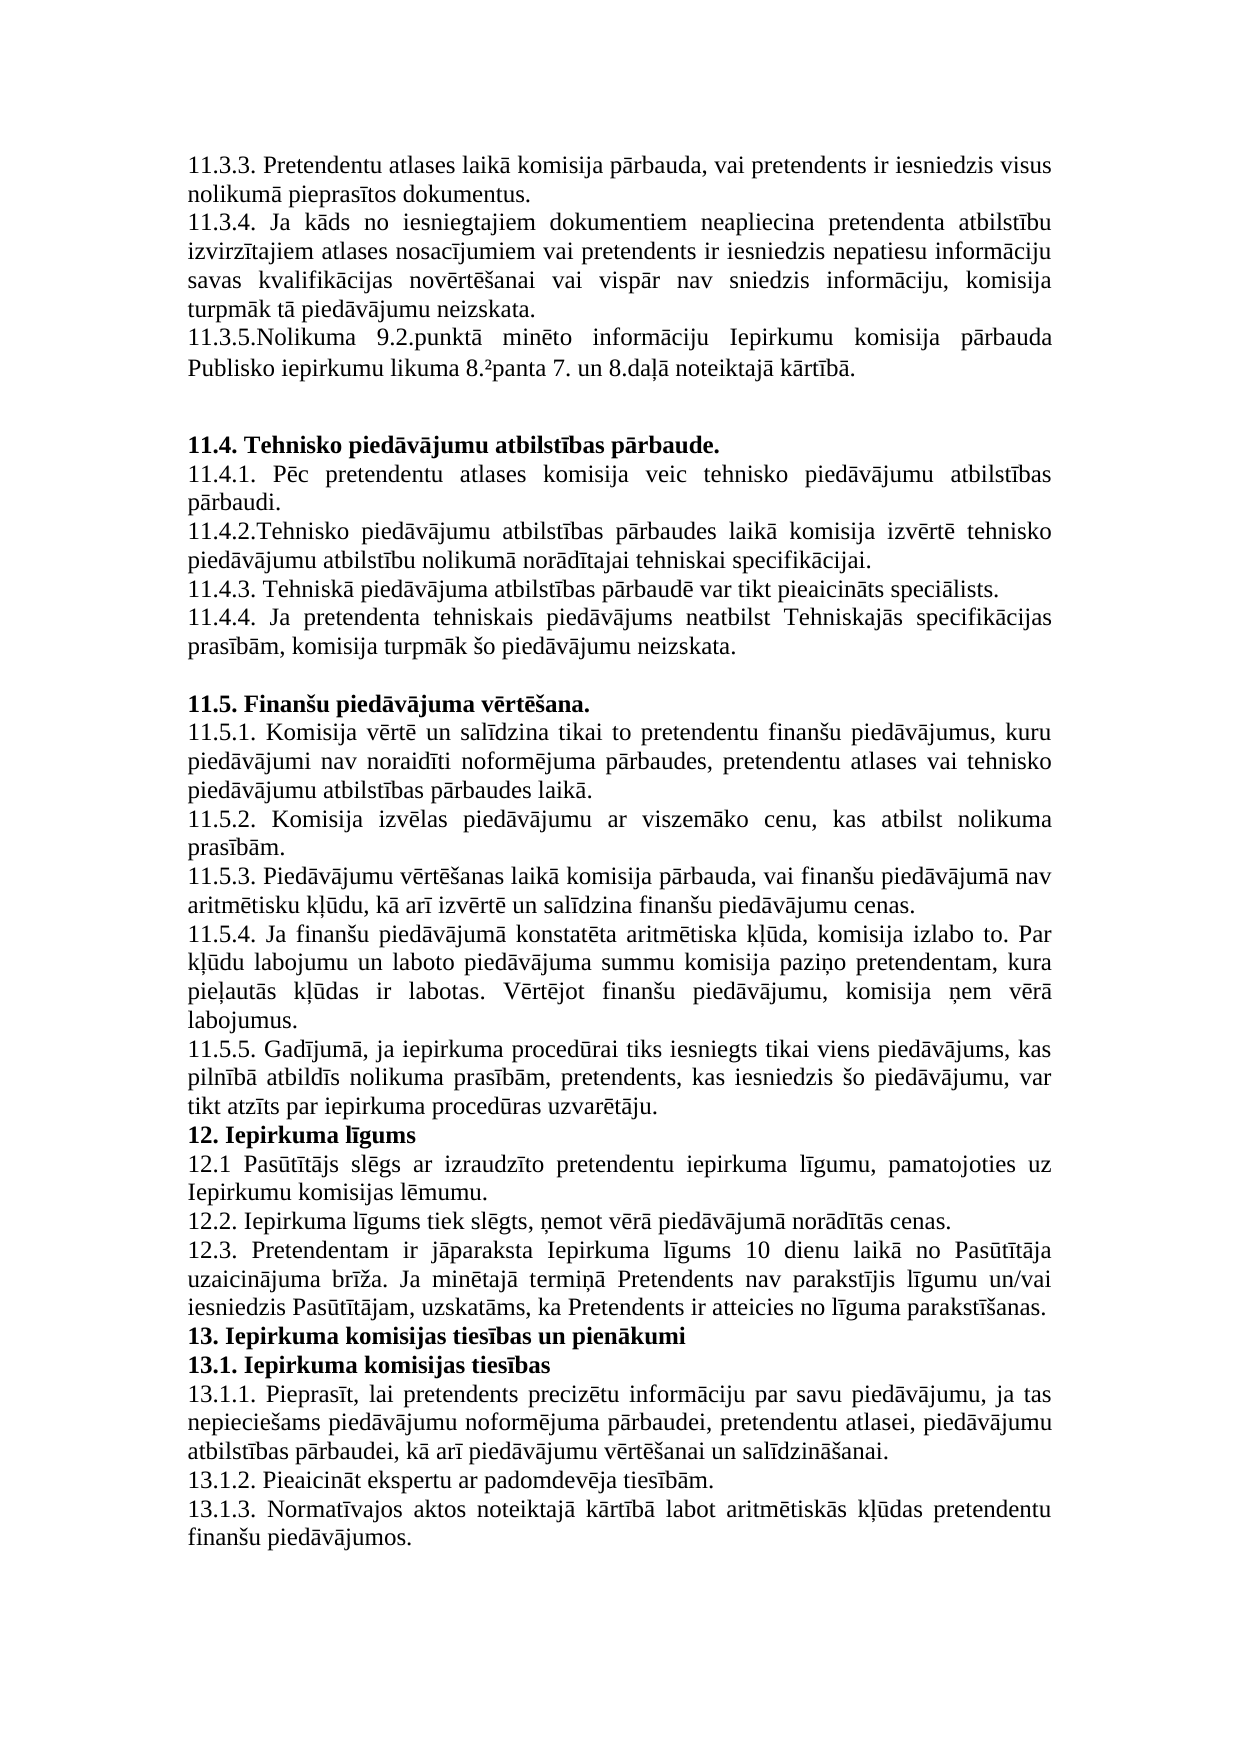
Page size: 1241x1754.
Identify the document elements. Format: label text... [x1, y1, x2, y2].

text 12. Iepirkuma [187, 1120, 1053, 1149]
text 11.5. Finanšu piedāvājuma vērtēšana. [187, 689, 1053, 717]
text 11.3.3. Pretendentu atlases laikā komisija pārbauda, vai pretendents ir iesniedzis visus nolikumā pieprasītos dokumentus. [187, 150, 1053, 207]
text 13. Iepirkuma komisijas tiesības un pienākumi [187, 1321, 1053, 1350]
text 11.4.2.Tehnisko piedāvājumu atbilstības pārbaudes laikā komisija izvērtē tehnisko piedāvājumu atbilstību nolikumā norādītajai tehniskai specifikācijai. [187, 516, 1053, 574]
text 11.3.4. Ja kāds no iesniegtajiem dokumentiem neapliecina pretendenta atbilstību izvirzītajiem atlases nosacījumiem vai pretendents ir iesniedzis nepatiesu informāciju savas kvalifikācijas novērtēšanai vai vispār nav sniedzis informāciju, komisija turpmāk tā piedāvājumu neizskata. [187, 207, 1053, 322]
text 11.5.3. Piedāvājumu vērtēšanas laikā komisija pārbauda, vai finanšu piedāvājumā nav aritmētisku kļūdu, kā arī izvērtē un salīdzina finanšu piedāvājumu cenas. [187, 861, 1053, 919]
text 11.4.4. Ja pretendenta tehniskais piedāvājums neatbilst Tehniskajās specifikācijas prasībām, komisija turpmāk šo piedāvājumu neizskata. [187, 602, 1053, 660]
text 11.4.3. Tehniskā piedāvājuma atbilstības pārbaudē var tikt pieaicināts speciālists. [187, 574, 1053, 602]
text 13.1.1. Pieprasīt, lai pretendents precizētu informāciju par savu piedāvājumu, ja tas nepieciešams piedāvājumu noformējuma pārbaudei, pretendentu atlasei, piedāvājumu atbilstības pārbaudei, kā arī piedāvājumu vērtēšanai un salīdzināšanai. [187, 1379, 1053, 1465]
text 13.1.3. Normatīvajos aktos noteiktajā kārtībā labot aritmētiskās kļūdas pretendentu finanšu piedāvājumos. [187, 1494, 1053, 1551]
text 12.3. Pretendentam ir jāparaksta Iepirkuma līgums 10 dienu laikā no Pasūtītāja uzaicinājuma brīža. Ja minētajā termiņā Pretendents nav parakstījis līgumu un/vai iesniedzis Pasūtītājam, uzskatāms, ka Pretendents ir atteicies no līguma parakstīšanas. [187, 1235, 1053, 1321]
text 12.1 Pasūtītājs slēgs ar izraudzīto pretendentu iepirkuma līgumu, pamatojoties uz Iepirkumu komisijas lēmumu. [187, 1149, 1053, 1206]
text 11.4. Tehnisko piedāvājumu atbilstības pārbaude. [187, 430, 1053, 459]
text 11.5.4. Ja finanšu piedāvājumā konstatēta aritmētiska kļūda, komisija izlabo to. Par kļūdu labojumu un laboto piedāvājuma summu komisija paziņo pretendentam, kura pieļautās kļūdas ir labotas. Vērtējot finanšu piedāvājumu, komisija ņem vērā labojumus. [187, 919, 1053, 1034]
text 11.4.1. Pēc pretendentu atlases komisija veic tehnisko piedāvājumu atbilstības pārbaudi. [187, 459, 1053, 516]
text 11.5.2. Komisija izvēlas piedāvājumu ar viszemāko cenu, kas atbilst nolikuma prasībām. [187, 804, 1053, 861]
text 12.2. Iepirkuma tiek slēgts, ņemot vērā piedāvājumā norādītās cenas. [187, 1206, 1053, 1235]
text 13.1. Iepirkuma komisijas tiesības [187, 1350, 1053, 1379]
text 11.3.5.Nolikuma 9.2.punktā minēto informāciju Iepirkumu komisija pārbauda Publisko iepirkumu likuma 8.²panta 7. un 8.daļā noteiktajā kārtībā. [187, 322, 1053, 382]
text 11.5.1. Komisija vērtē un salīdzina tikai to pretendentu finanšu piedāvājumus, kuru piedāvājumi nav noraidīti noformējuma pārbaudes, pretendentu atlases vai tehnisko piedāvājumu atbilstības pārbaudes laikā. [187, 717, 1053, 804]
text 11.5.5. Gadījumā, ja iepirkuma procedūrai tiks iesniegts tikai viens piedāvājums, kas pilnībā atbildīs nolikuma prasībām, pretendents, kas iesniedzis šo piedāvājumu, var tikt atzīts par iepirkuma procedūras uzvarētāju. [187, 1034, 1053, 1120]
text 13.1.2. Pieaicināt ekspertu ar padomdevēja tiesībām. [187, 1465, 1053, 1494]
